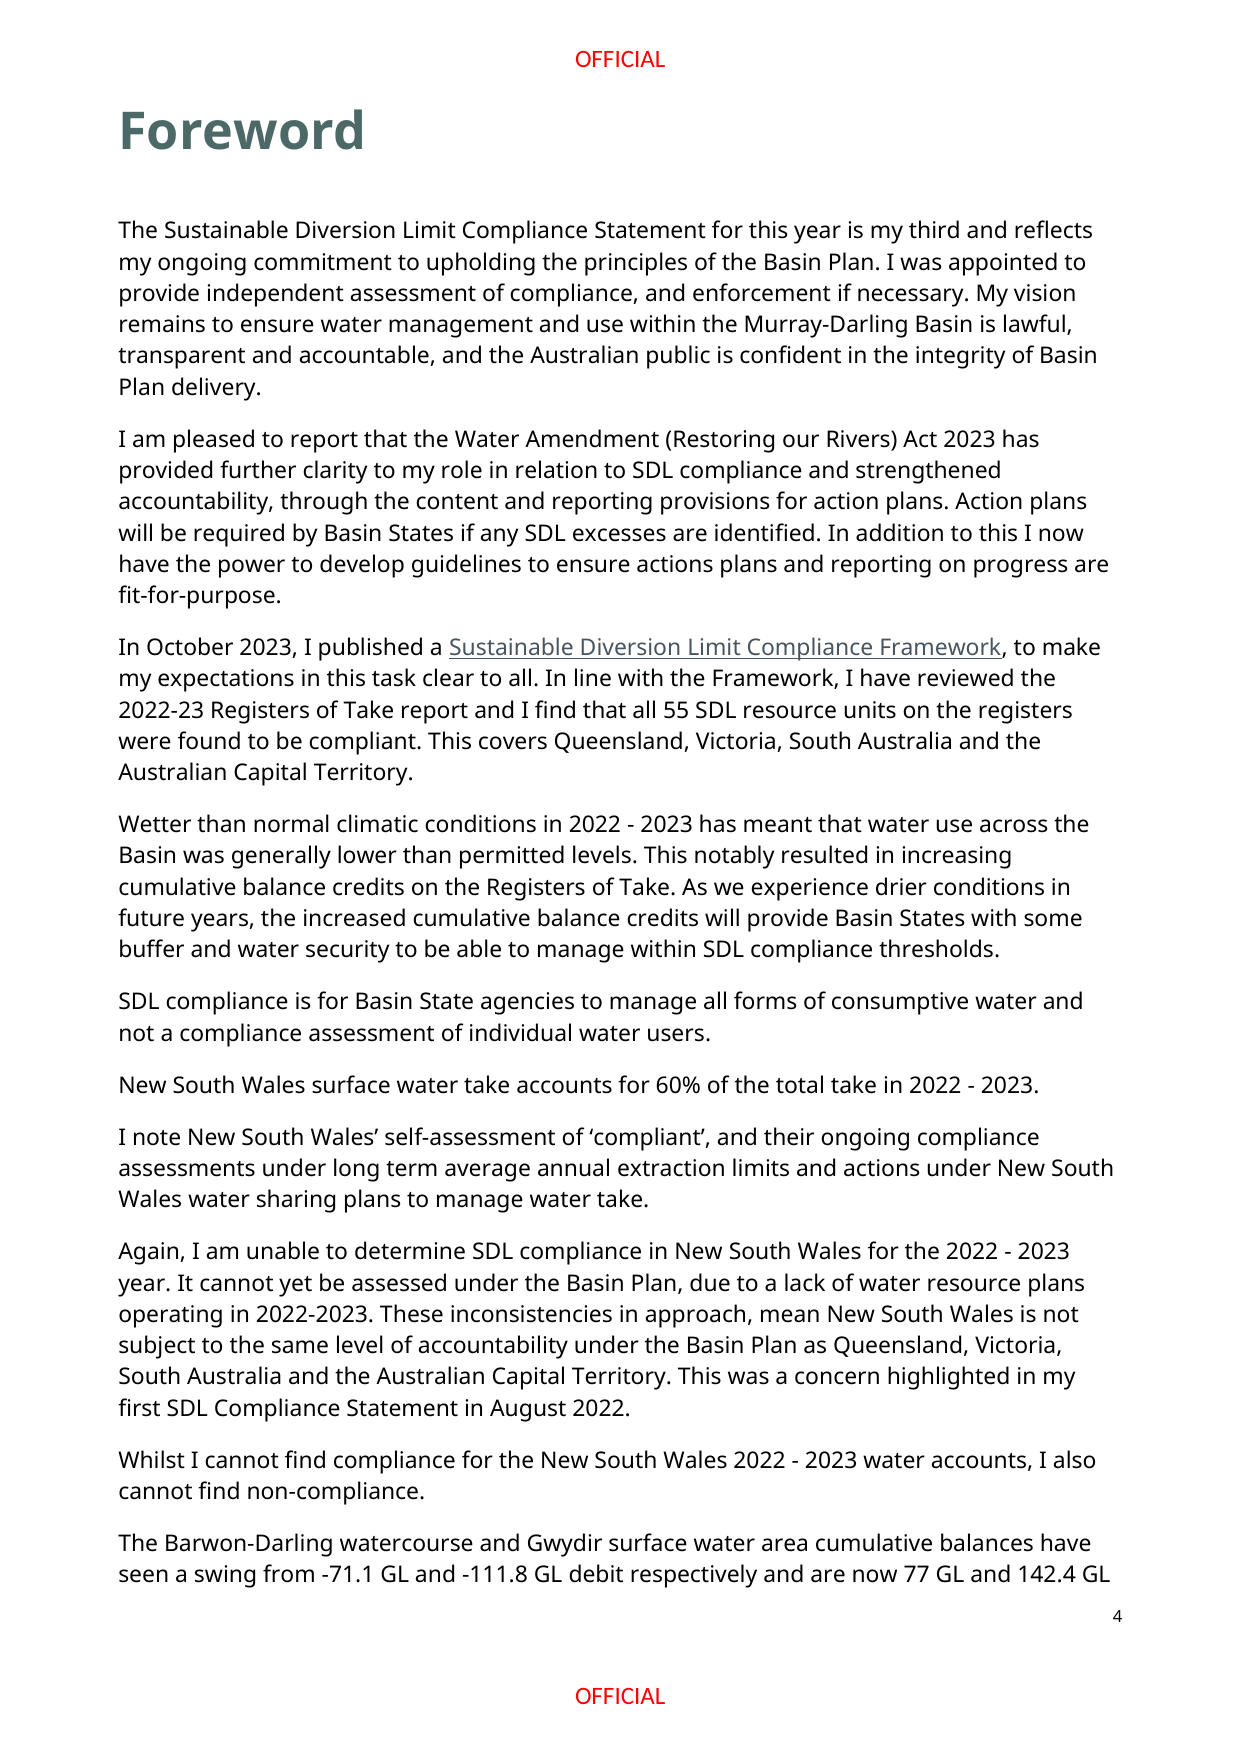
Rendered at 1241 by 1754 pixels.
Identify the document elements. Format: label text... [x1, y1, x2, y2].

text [118, 1527, 1122, 1589]
text Whilst I cannot find compliance for the New South Wales 2022 - 2023 water accounts, I also cannot find non-compliance. [118, 1444, 1122, 1506]
text New South Wales surface water take accounts for 60% of the total take in 2022 - 2023. [118, 1069, 1122, 1100]
text The Sustainable Diversion Limit Compliance Statement for this year is my third and reflects my ongoing commitment to upholding the principles of the Basin Plan. I was appointed to provide independent assessment of compliance, and enforcement if necessary. My vision remains to ensure water management and use within the Murray-Darling Basin is lawful, transparent and accountable, and the Australian public is confident in the integrity of Basin Plan delivery. [118, 214, 1122, 402]
text I note New South Wales’ self-assessment of ‘compliant’, and their ongoing compliance assessments under long term average annual extraction limits and actions under New South Wales water sharing plans to manage water take. [118, 1121, 1122, 1214]
subtitle Foreword [118, 93, 1122, 164]
text SDL compliance is for Basin State agencies to manage all forms of consumptive water and not a compliance assessment of individual water users. [118, 985, 1122, 1048]
text Again, I am unable to determine SDL compliance in New South Wales for the 2022 - 2023 year. It cannot yet be assessed under the Basin Plan, due to a lack of water resource plans operating in 2022-2023. These inconsistencies in approach, mean New South Wales is not subject to the same level of accountability under the Basin Plan as Queensland, Victoria, South Australia and the Australian Capital Territory. This was a concern highlighted in my first SDL Compliance Statement in August 2022. [118, 1235, 1122, 1423]
text In October 2023, I published a Sustainable Diversion Limit Compliance Framework, to make my expectations in this task clear to all. In line with the Framework, I have reviewed the 2022-23 Registers of Take report and I find that all 55 SDL resource units on the registers were found to be compliant. This covers Queensland, Victoria, South Australia and the Australian Capital Territory. [118, 631, 1122, 787]
text I am pleased to report that the Water Amendment (Restoring our Rivers) Act 2023 has provided further clarity to my role in relation to SDL compliance and strengthened accountability, through the content and reporting provisions for action plans. Action plans will be required by Basin States if any SDL excesses are identified. In addition to this I now have the power to develop guidelines to ensure actions plans and reporting on progress are fit-for-purpose. [118, 423, 1122, 610]
text Wetter than normal climatic conditions in 2022 - 2023 has meant that water use across the Basin was generally lower than permitted levels. This notably resulted in increasing cumulative balance credits on the Registers of Take. As we experience drier conditions in future years, the increased cumulative balance credits will provide Basin States with some buffer and water security to be able to manage within SDL compliance thresholds. [118, 808, 1122, 964]
